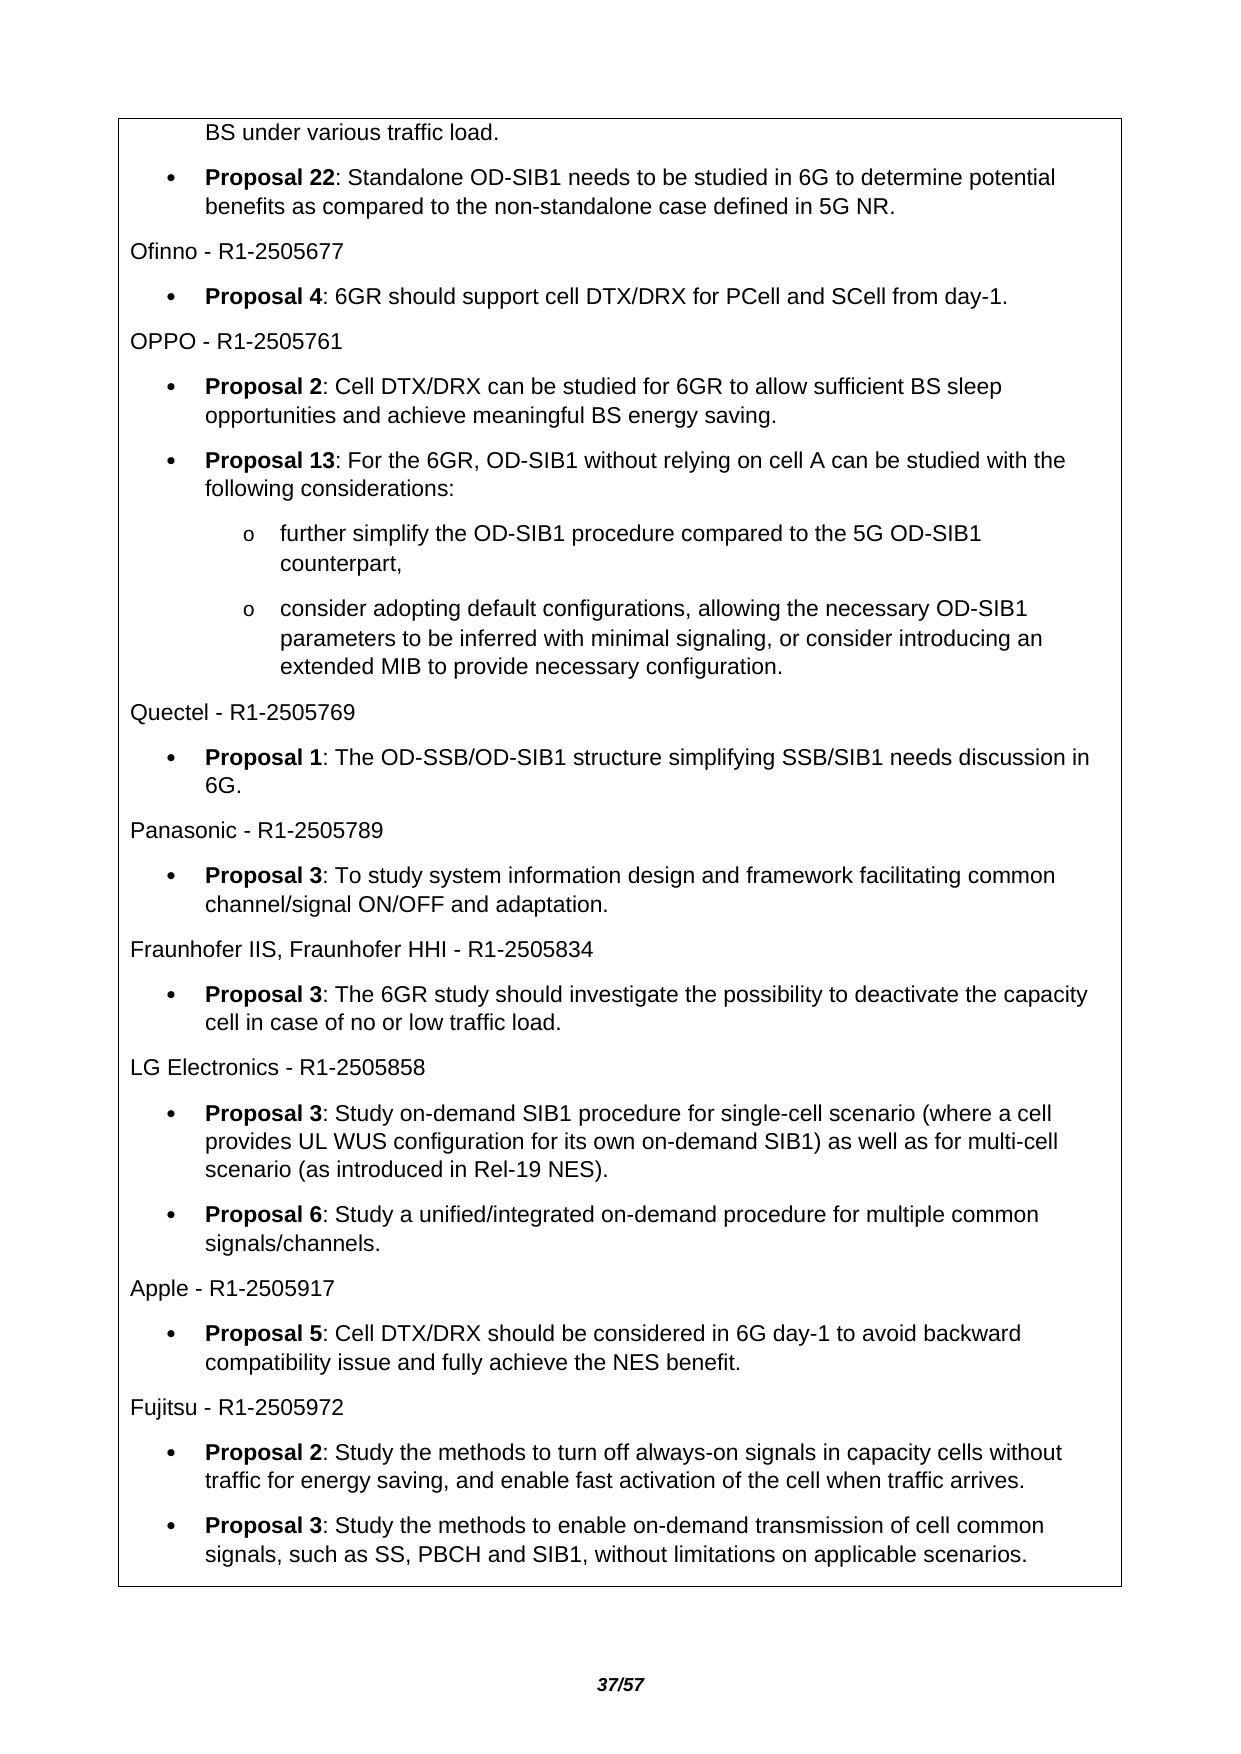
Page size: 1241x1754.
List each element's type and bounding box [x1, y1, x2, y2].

table_header [119, 119, 1121, 1586]
